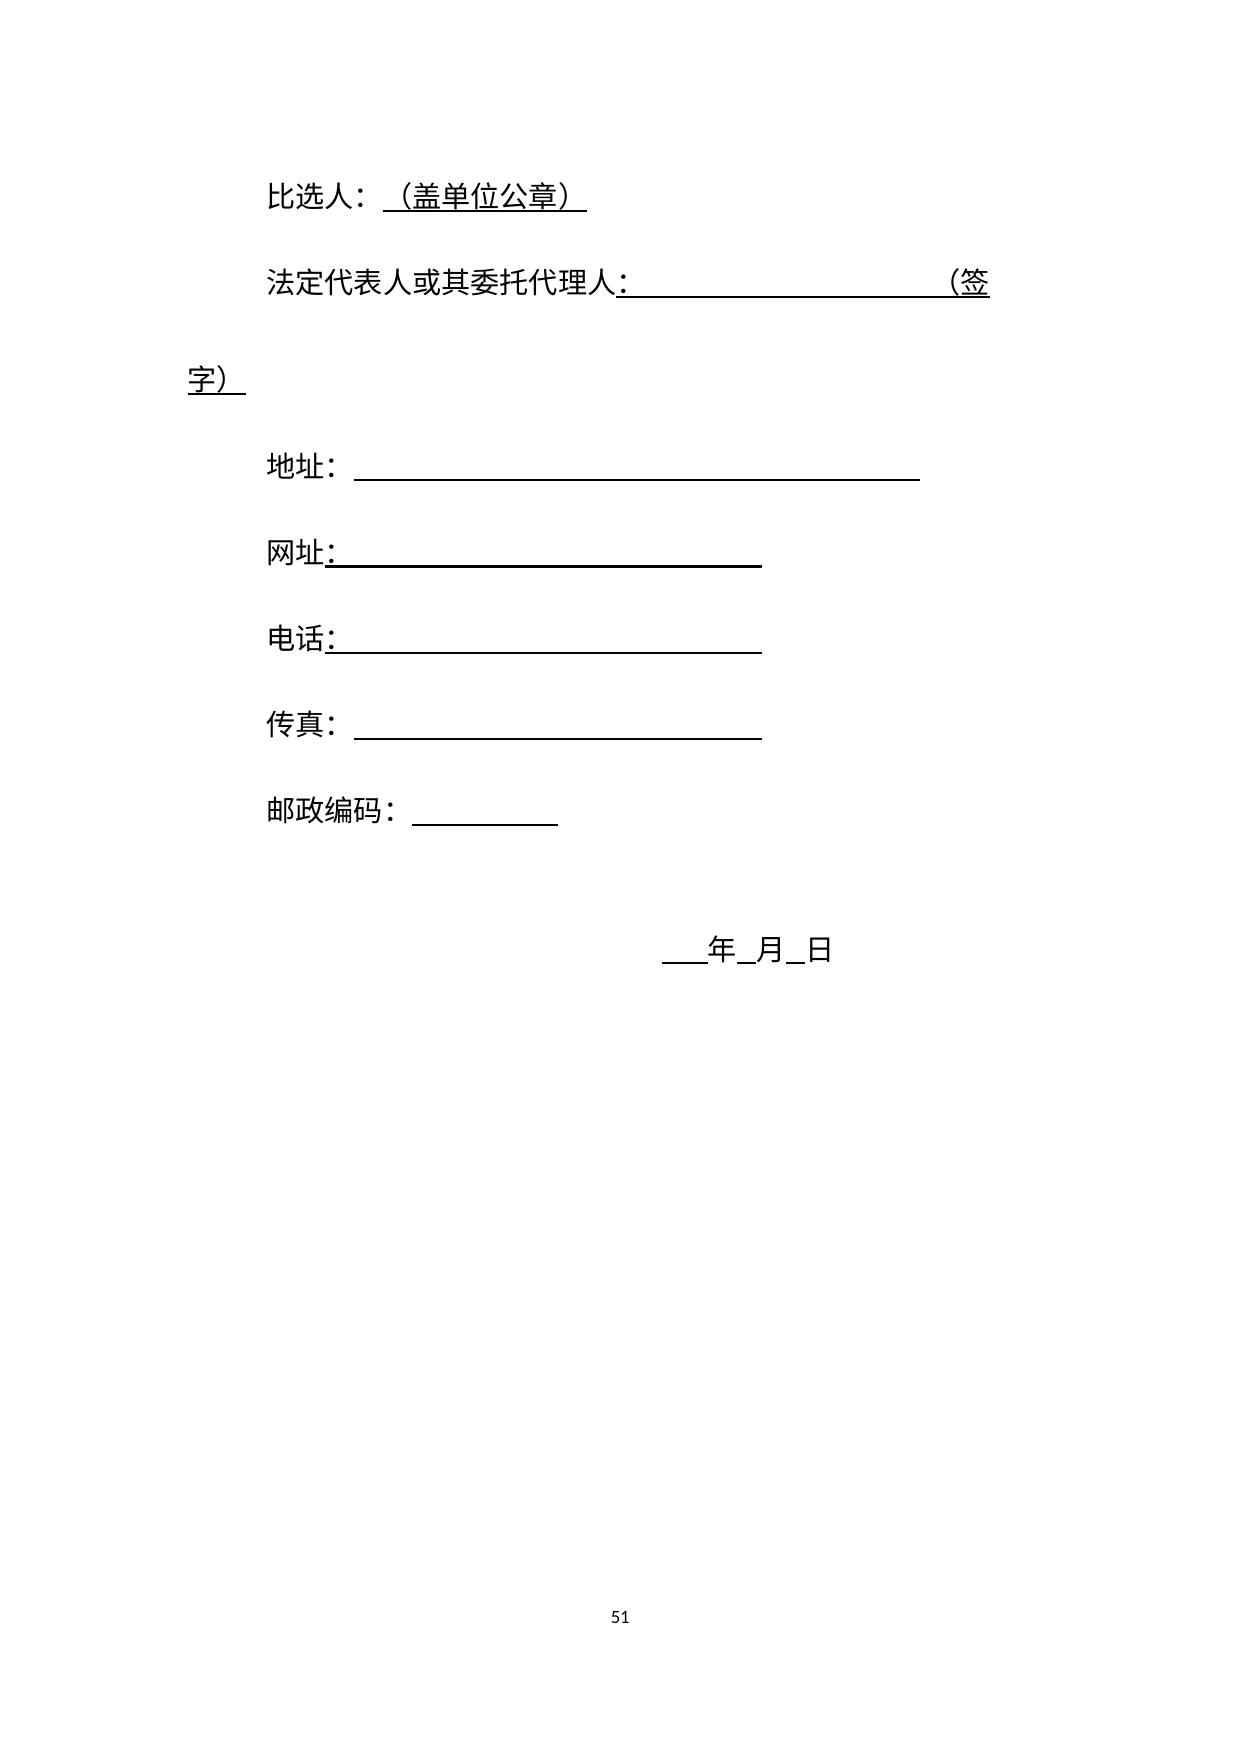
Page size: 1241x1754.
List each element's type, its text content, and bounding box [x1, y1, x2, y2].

text 地址： [187, 432, 1031, 497]
text 年 月 日 [312, 915, 1055, 980]
text 比选人：（盖单位公章） [187, 162, 1031, 227]
text 邮政编码： [187, 776, 1031, 841]
text 网址： [187, 518, 1031, 583]
text 电话： [187, 604, 1031, 669]
text 法定代表人或其委托代理人： （签字） [187, 248, 1031, 411]
text 传真： [187, 690, 1031, 755]
